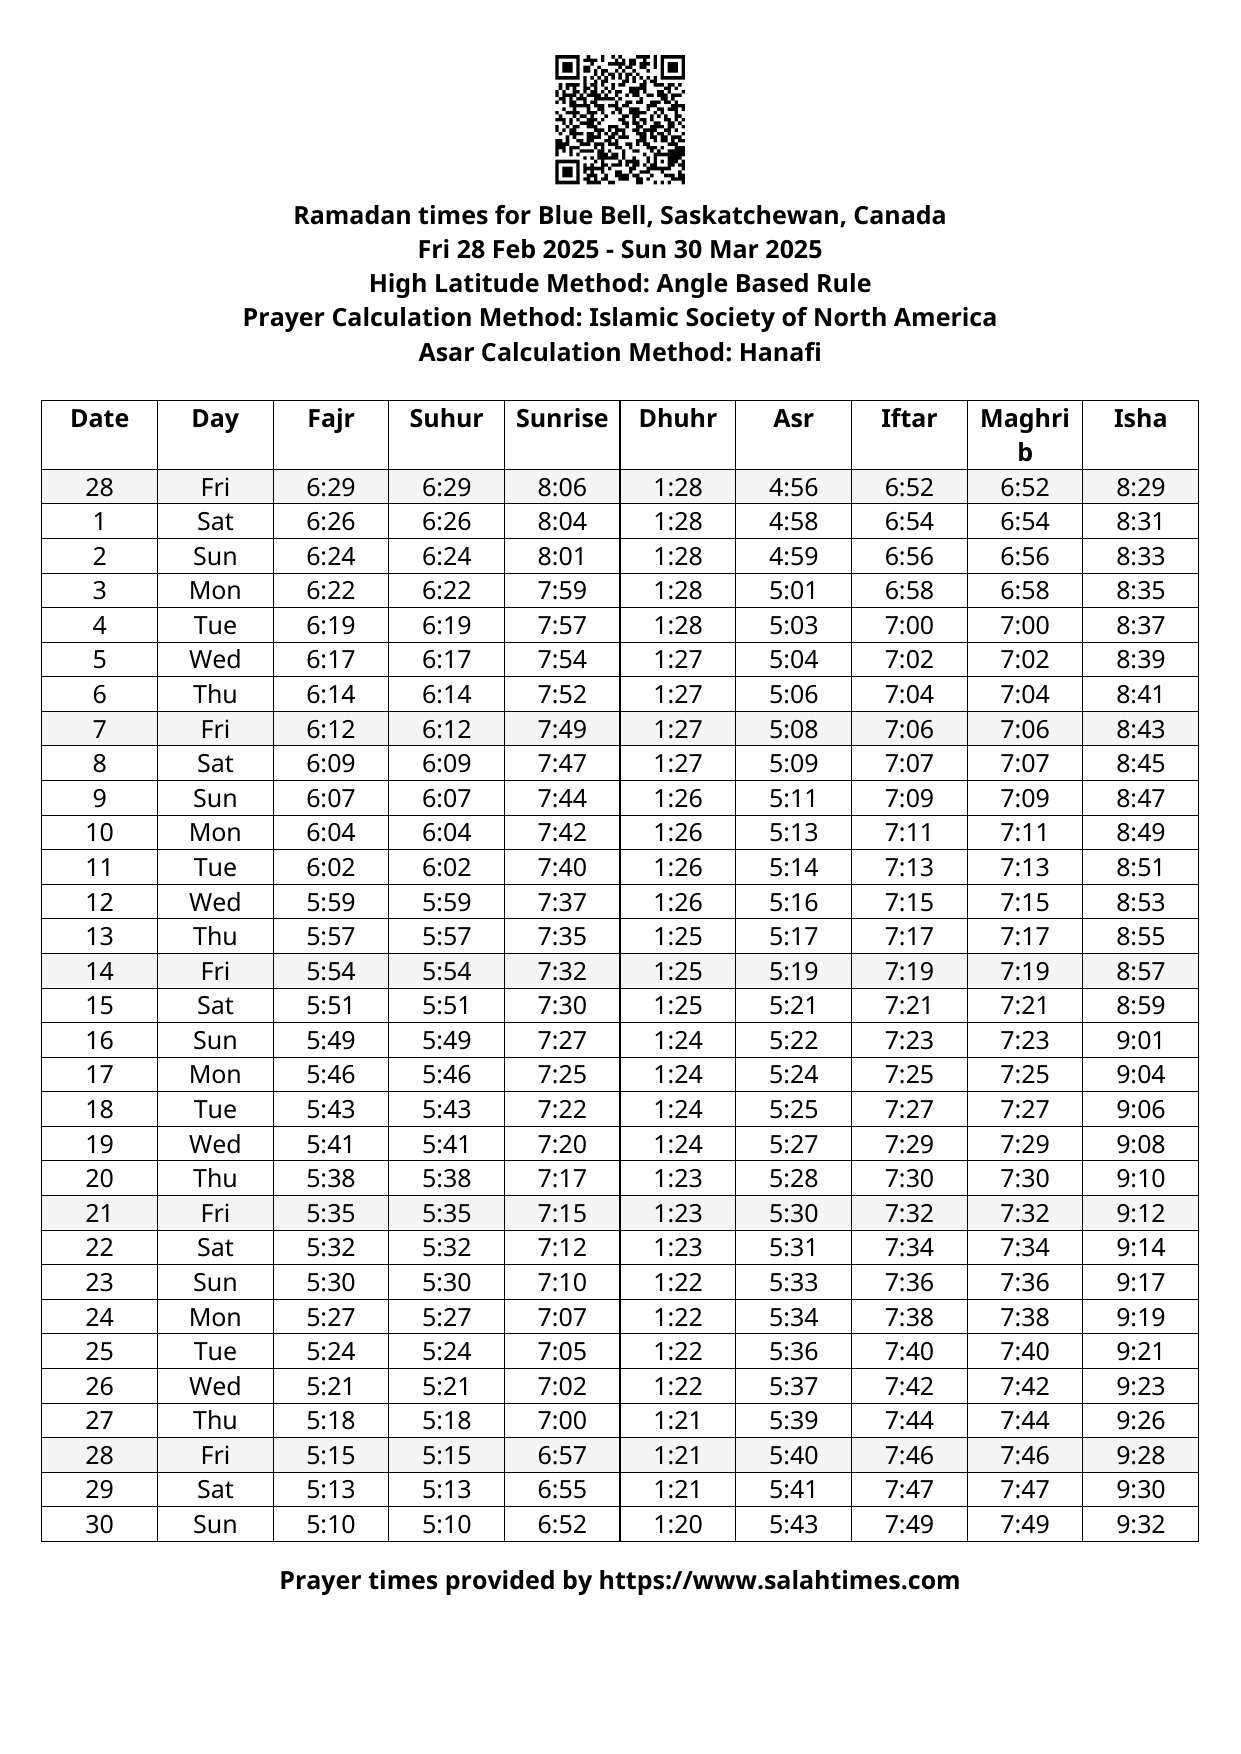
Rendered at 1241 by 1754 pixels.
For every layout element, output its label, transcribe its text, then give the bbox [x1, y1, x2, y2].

table_cell Thu [158, 919, 273, 953]
table_cell 1:28 [621, 504, 735, 538]
table_cell 5:17 [736, 919, 851, 953]
table_cell 1:22 [621, 1334, 735, 1368]
table_cell 5:10 [389, 1507, 504, 1541]
table_cell 5:11 [736, 781, 851, 814]
table_cell Mon [158, 1058, 273, 1091]
table_cell 15 [42, 989, 157, 1022]
table_cell 6:17 [274, 643, 388, 676]
table_cell 5:28 [736, 1161, 851, 1195]
table_cell 5:32 [274, 1231, 388, 1264]
table_cell 1:24 [621, 1023, 735, 1057]
table_cell 8:06 [505, 470, 619, 503]
table_cell 11 [42, 850, 157, 884]
table_cell Tue [158, 608, 273, 642]
table_cell 7 [42, 712, 157, 745]
table_cell Fri [158, 712, 273, 745]
table_header Asr [736, 401, 851, 469]
table_cell 7:10 [505, 1265, 619, 1299]
table_cell 7:11 [968, 816, 1082, 849]
text Asar Calculation Method: Hanafi [42, 334, 1198, 368]
table_cell 12 [42, 885, 157, 918]
table_cell 6:58 [968, 574, 1082, 607]
table_cell 5:30 [389, 1265, 504, 1299]
table_cell 6:14 [274, 677, 388, 711]
table_cell 7:27 [852, 1092, 967, 1126]
table_cell 1:26 [621, 850, 735, 884]
table_cell 5:54 [389, 954, 504, 987]
table_cell 7:19 [968, 954, 1082, 987]
table_cell 1:28 [621, 470, 735, 503]
table_cell 4:59 [736, 539, 851, 572]
table_cell 5:59 [274, 885, 388, 918]
table_cell 9:17 [1083, 1265, 1198, 1299]
table_cell 5:09 [736, 746, 851, 780]
table_cell 1:20 [621, 1507, 735, 1541]
table_cell 6:52 [505, 1507, 619, 1541]
table_cell 5:21 [389, 1369, 504, 1402]
table_cell 8:41 [1083, 677, 1198, 711]
table_cell 7:37 [505, 885, 619, 918]
table_cell 6:52 [968, 470, 1082, 503]
table_cell 7:46 [852, 1438, 967, 1472]
table_cell 6:22 [274, 574, 388, 607]
table_cell 1:26 [621, 885, 735, 918]
table_cell 5:35 [389, 1196, 504, 1229]
table_cell 1:23 [621, 1231, 735, 1264]
table_cell 7:25 [505, 1058, 619, 1091]
table_cell 1:26 [621, 816, 735, 849]
table_cell Sat [158, 746, 273, 780]
table_cell 5:24 [389, 1334, 504, 1368]
table_cell Wed [158, 885, 273, 918]
table_cell 7:15 [505, 1196, 619, 1229]
table_cell 8:53 [1083, 885, 1198, 918]
table_cell 1:22 [621, 1300, 735, 1333]
table_header Iftar [852, 401, 967, 469]
table_cell 8:43 [1083, 712, 1198, 745]
table_cell 7:07 [852, 746, 967, 780]
table_cell 5:14 [736, 850, 851, 884]
table_cell 7:23 [968, 1023, 1082, 1057]
table_cell 1:27 [621, 712, 735, 745]
table_cell Fri [158, 954, 273, 987]
table_cell 5:35 [274, 1196, 388, 1229]
table_cell 1:21 [621, 1404, 735, 1437]
table_cell 7:32 [968, 1196, 1082, 1229]
table_cell 9:21 [1083, 1334, 1198, 1368]
table_cell 16 [42, 1023, 157, 1057]
table_cell 5:13 [736, 816, 851, 849]
table_cell 8:55 [1083, 919, 1198, 953]
table_cell 6:54 [852, 504, 967, 538]
table_cell Tue [158, 850, 273, 884]
table_cell 9:26 [1083, 1404, 1198, 1437]
table_cell 7:59 [505, 574, 619, 607]
table_cell 4:58 [736, 504, 851, 538]
table_cell 6:04 [389, 816, 504, 849]
table_cell 7:07 [505, 1300, 619, 1333]
table_cell 5:18 [389, 1404, 504, 1437]
table_cell 5:46 [274, 1058, 388, 1091]
table_cell 20 [42, 1161, 157, 1195]
table_cell Fri [158, 1196, 273, 1229]
table_cell 6:17 [389, 643, 504, 676]
table_cell 5:30 [274, 1265, 388, 1299]
table_cell 5:27 [274, 1300, 388, 1333]
table_cell 1:24 [621, 1058, 735, 1091]
table_cell 7:27 [968, 1092, 1082, 1126]
text Fri 28 Feb 2025 - Sun 30 Mar 2025 [42, 232, 1198, 266]
table_header Maghrib [968, 401, 1082, 469]
table_cell 25 [42, 1334, 157, 1368]
table_cell 21 [42, 1196, 157, 1229]
table_cell 1:27 [621, 677, 735, 711]
table_cell Sun [158, 1507, 273, 1541]
table_cell 5:27 [389, 1300, 504, 1333]
table_cell 7:11 [852, 816, 967, 849]
table_cell 7:40 [505, 850, 619, 884]
table_cell 1:27 [621, 643, 735, 676]
table_cell 5:19 [736, 954, 851, 987]
table_cell 5:41 [274, 1127, 388, 1160]
table_cell 8:51 [1083, 850, 1198, 884]
table_cell 7:05 [505, 1334, 619, 1368]
table_cell 7:21 [968, 989, 1082, 1022]
table_cell 1:21 [621, 1473, 735, 1506]
table_cell 5:43 [736, 1507, 851, 1541]
table_cell 7:32 [505, 954, 619, 987]
table_cell 1:26 [621, 781, 735, 814]
table_cell 7:35 [505, 919, 619, 953]
table_cell 7:02 [852, 643, 967, 676]
table_cell 5:21 [274, 1369, 388, 1402]
table_cell Fri [158, 470, 273, 503]
table_cell 7:34 [968, 1231, 1082, 1264]
table_cell 6:26 [389, 504, 504, 538]
table_cell 5:21 [736, 989, 851, 1022]
table_cell 7:13 [852, 850, 967, 884]
table_cell 7:27 [505, 1023, 619, 1057]
table_cell Wed [158, 643, 273, 676]
table_cell 7:30 [852, 1161, 967, 1195]
table_cell Sun [158, 1265, 273, 1299]
table_cell 1:21 [621, 1438, 735, 1472]
table_cell 9:08 [1083, 1127, 1198, 1160]
table_cell 5:24 [736, 1058, 851, 1091]
table_cell 5 [42, 643, 157, 676]
table_cell 28 [42, 470, 157, 503]
table_cell 6:55 [505, 1473, 619, 1506]
table_cell Wed [158, 1127, 273, 1160]
table_cell 23 [42, 1265, 157, 1299]
table_cell 5:13 [274, 1473, 388, 1506]
table_cell 5:59 [389, 885, 504, 918]
table_cell Sun [158, 1023, 273, 1057]
table_cell 8:49 [1083, 816, 1198, 849]
table_cell 1:25 [621, 989, 735, 1022]
table_cell 6:57 [505, 1438, 619, 1472]
table_cell 1:25 [621, 919, 735, 953]
table_cell 6:07 [389, 781, 504, 814]
table_cell 1:27 [621, 746, 735, 780]
table_cell 5:18 [274, 1404, 388, 1437]
table_cell 5:57 [274, 919, 388, 953]
table_cell 6:09 [389, 746, 504, 780]
table_cell 7:38 [968, 1300, 1082, 1333]
table_cell 9:19 [1083, 1300, 1198, 1333]
table_cell 7:07 [968, 746, 1082, 780]
table_cell 5:24 [274, 1334, 388, 1368]
table_cell 6:19 [274, 608, 388, 642]
table_cell 30 [42, 1507, 157, 1541]
table_cell 6:52 [852, 470, 967, 503]
table_cell 7:49 [968, 1507, 1082, 1541]
table_cell 5:15 [274, 1438, 388, 1472]
table_cell 6:24 [274, 539, 388, 572]
table_cell 7:13 [968, 850, 1082, 884]
table_cell 1:23 [621, 1161, 735, 1195]
table_cell 5:31 [736, 1231, 851, 1264]
table_cell 5:01 [736, 574, 851, 607]
table_cell Thu [158, 1161, 273, 1195]
table_cell Mon [158, 574, 273, 607]
table_cell 6:58 [852, 574, 967, 607]
table_cell 2 [42, 539, 157, 572]
table_cell 5:41 [389, 1127, 504, 1160]
table_cell 6:12 [274, 712, 388, 745]
table_header Suhur [389, 401, 504, 469]
table_cell 7:09 [852, 781, 967, 814]
table_cell 6:09 [274, 746, 388, 780]
table_cell 5:40 [736, 1438, 851, 1472]
table_cell 9:23 [1083, 1369, 1198, 1402]
table_header Isha [1083, 401, 1198, 469]
table_cell 8:39 [1083, 643, 1198, 676]
table_cell 5:49 [389, 1023, 504, 1057]
table_cell 7:17 [968, 919, 1082, 953]
table_cell 9:32 [1083, 1507, 1198, 1541]
table_cell 7:44 [505, 781, 619, 814]
table_cell 7:57 [505, 608, 619, 642]
table_cell Mon [158, 1300, 273, 1333]
table_cell 7:25 [852, 1058, 967, 1091]
table_cell 3 [42, 574, 157, 607]
table_cell 9:14 [1083, 1231, 1198, 1264]
table_cell 8:37 [1083, 608, 1198, 642]
table_cell 6:56 [968, 539, 1082, 572]
table_cell 9:28 [1083, 1438, 1198, 1472]
table_cell 7:19 [852, 954, 967, 987]
table_cell 9:12 [1083, 1196, 1198, 1229]
table_cell 5:39 [736, 1404, 851, 1437]
table_cell 5:46 [389, 1058, 504, 1091]
table_cell 1:25 [621, 954, 735, 987]
table_cell 7:42 [852, 1369, 967, 1402]
table_cell 5:54 [274, 954, 388, 987]
table_cell 5:32 [389, 1231, 504, 1264]
table_cell 7:00 [505, 1404, 619, 1437]
table_cell 7:47 [968, 1473, 1082, 1506]
table_cell Tue [158, 1334, 273, 1368]
table_cell 7:25 [968, 1058, 1082, 1091]
table_cell 5:36 [736, 1334, 851, 1368]
table_cell 7:09 [968, 781, 1082, 814]
table_cell 5:33 [736, 1265, 851, 1299]
table_cell 5:51 [274, 989, 388, 1022]
table_header Dhuhr [621, 401, 735, 469]
table_cell 7:12 [505, 1231, 619, 1264]
table_cell 10 [42, 816, 157, 849]
table_cell 7:47 [505, 746, 619, 780]
table_cell 8:57 [1083, 954, 1198, 987]
table_cell 4 [42, 608, 157, 642]
table_cell 7:02 [505, 1369, 619, 1402]
table_cell 13 [42, 919, 157, 953]
table_cell 8:33 [1083, 539, 1198, 572]
table_cell 7:00 [968, 608, 1082, 642]
table_cell Sat [158, 1473, 273, 1506]
table_cell Fri [158, 1438, 273, 1472]
table_cell 6:29 [274, 470, 388, 503]
text Prayer times provided by https://www.salahtimes.com [42, 1563, 1198, 1597]
table_cell 1:22 [621, 1265, 735, 1299]
table_cell 7:47 [852, 1473, 967, 1506]
table_cell 7:54 [505, 643, 619, 676]
table_cell 29 [42, 1473, 157, 1506]
table_cell 7:40 [968, 1334, 1082, 1368]
table_header Fajr [274, 401, 388, 469]
table_cell Thu [158, 677, 273, 711]
table_cell Sat [158, 504, 273, 538]
table_cell 5:30 [736, 1196, 851, 1229]
table_cell 6:14 [389, 677, 504, 711]
table_cell 6:54 [968, 504, 1082, 538]
picture [542, 41, 699, 198]
table_cell 6:02 [389, 850, 504, 884]
table_cell 8:31 [1083, 504, 1198, 538]
table_cell 7:42 [505, 816, 619, 849]
table_cell Sat [158, 1231, 273, 1264]
table_cell 8:04 [505, 504, 619, 538]
table_cell Tue [158, 1092, 273, 1126]
table_cell 7:42 [968, 1369, 1082, 1402]
table_cell 24 [42, 1300, 157, 1333]
table_cell 5:10 [274, 1507, 388, 1541]
table_cell 8:45 [1083, 746, 1198, 780]
table_cell 6:26 [274, 504, 388, 538]
table_cell 7:21 [852, 989, 967, 1022]
table_cell 5:04 [736, 643, 851, 676]
table_cell 6:56 [852, 539, 967, 572]
table_cell 5:49 [274, 1023, 388, 1057]
table_cell 5:43 [274, 1092, 388, 1126]
table_cell 5:25 [736, 1092, 851, 1126]
table_cell 7:29 [852, 1127, 967, 1160]
table_cell 5:15 [389, 1438, 504, 1472]
table_cell 1:28 [621, 608, 735, 642]
table_cell 7:30 [505, 989, 619, 1022]
text Ramadan times for Blue Bell, Saskatchewan, Canada [42, 198, 1198, 232]
table_cell 8:29 [1083, 470, 1198, 503]
table_cell 5:08 [736, 712, 851, 745]
table_cell 5:57 [389, 919, 504, 953]
table_cell 8:35 [1083, 574, 1198, 607]
table_cell 7:36 [968, 1265, 1082, 1299]
table_cell Sun [158, 539, 273, 572]
table_cell 7:46 [968, 1438, 1082, 1472]
table_cell 7:30 [968, 1161, 1082, 1195]
table_cell Mon [158, 816, 273, 849]
table_cell 7:32 [852, 1196, 967, 1229]
text High Latitude Method: Angle Based Rule [42, 266, 1198, 300]
text Prayer Calculation Method: Islamic Society of North America [42, 300, 1198, 334]
table_cell 7:17 [505, 1161, 619, 1195]
table_cell Wed [158, 1369, 273, 1402]
table_cell 7:34 [852, 1231, 967, 1264]
table_cell 1:28 [621, 574, 735, 607]
table_cell Sun [158, 781, 273, 814]
table_cell 9:10 [1083, 1161, 1198, 1195]
table_header Sunrise [505, 401, 619, 469]
table_cell 22 [42, 1231, 157, 1264]
table_cell 7:04 [852, 677, 967, 711]
table_cell 5:41 [736, 1473, 851, 1506]
table_header Day [158, 401, 273, 469]
table_cell 19 [42, 1127, 157, 1160]
table_cell 6:12 [389, 712, 504, 745]
table_cell 6:02 [274, 850, 388, 884]
table_cell 5:34 [736, 1300, 851, 1333]
table_cell 7:15 [968, 885, 1082, 918]
table_cell 5:38 [389, 1161, 504, 1195]
table_cell 26 [42, 1369, 157, 1402]
table_cell 9:01 [1083, 1023, 1198, 1057]
table_cell 6 [42, 677, 157, 711]
table_cell 8 [42, 746, 157, 780]
table_cell 5:16 [736, 885, 851, 918]
table_cell 1:22 [621, 1369, 735, 1402]
table_cell 9:06 [1083, 1092, 1198, 1126]
table_cell Sat [158, 989, 273, 1022]
table_cell 1 [42, 504, 157, 538]
table_cell 4:56 [736, 470, 851, 503]
table_cell 5:22 [736, 1023, 851, 1057]
table_cell 5:27 [736, 1127, 851, 1160]
table_cell 5:43 [389, 1092, 504, 1126]
table_cell 7:06 [968, 712, 1082, 745]
table_cell 6:07 [274, 781, 388, 814]
table_cell 5:38 [274, 1161, 388, 1195]
table_cell 6:24 [389, 539, 504, 572]
table_cell 6:04 [274, 816, 388, 849]
table_cell 7:44 [852, 1404, 967, 1437]
table_cell Thu [158, 1404, 273, 1437]
table_cell 6:19 [389, 608, 504, 642]
table_cell 7:40 [852, 1334, 967, 1368]
table_cell 9:30 [1083, 1473, 1198, 1506]
table_cell 5:51 [389, 989, 504, 1022]
table_cell 7:20 [505, 1127, 619, 1160]
table_cell 9:04 [1083, 1058, 1198, 1091]
table_cell 8:47 [1083, 781, 1198, 814]
table_cell 7:36 [852, 1265, 967, 1299]
table_cell 7:38 [852, 1300, 967, 1333]
table_cell 27 [42, 1404, 157, 1437]
table_cell 7:52 [505, 677, 619, 711]
table_cell 5:37 [736, 1369, 851, 1402]
table_header Date [42, 401, 157, 469]
table_cell 1:24 [621, 1127, 735, 1160]
table_cell 18 [42, 1092, 157, 1126]
table_cell 17 [42, 1058, 157, 1091]
table_cell 7:04 [968, 677, 1082, 711]
table_cell 9 [42, 781, 157, 814]
table_cell 5:03 [736, 608, 851, 642]
table_cell 1:23 [621, 1196, 735, 1229]
table_cell 7:44 [968, 1404, 1082, 1437]
table_cell 6:22 [389, 574, 504, 607]
table_cell 5:06 [736, 677, 851, 711]
table_cell 7:22 [505, 1092, 619, 1126]
table_cell 7:06 [852, 712, 967, 745]
table_cell 6:29 [389, 470, 504, 503]
table_cell 28 [42, 1438, 157, 1472]
table_cell 1:24 [621, 1092, 735, 1126]
table_cell 7:17 [852, 919, 967, 953]
table_cell 7:00 [852, 608, 967, 642]
table_cell 7:02 [968, 643, 1082, 676]
table_cell 14 [42, 954, 157, 987]
table_cell 7:23 [852, 1023, 967, 1057]
table_cell 8:59 [1083, 989, 1198, 1022]
table_cell 1:28 [621, 539, 735, 572]
table_cell 5:13 [389, 1473, 504, 1506]
table_cell 7:49 [852, 1507, 967, 1541]
table_cell 8:01 [505, 539, 619, 572]
table_cell 7:49 [505, 712, 619, 745]
table_cell 7:15 [852, 885, 967, 918]
table_cell 7:29 [968, 1127, 1082, 1160]
